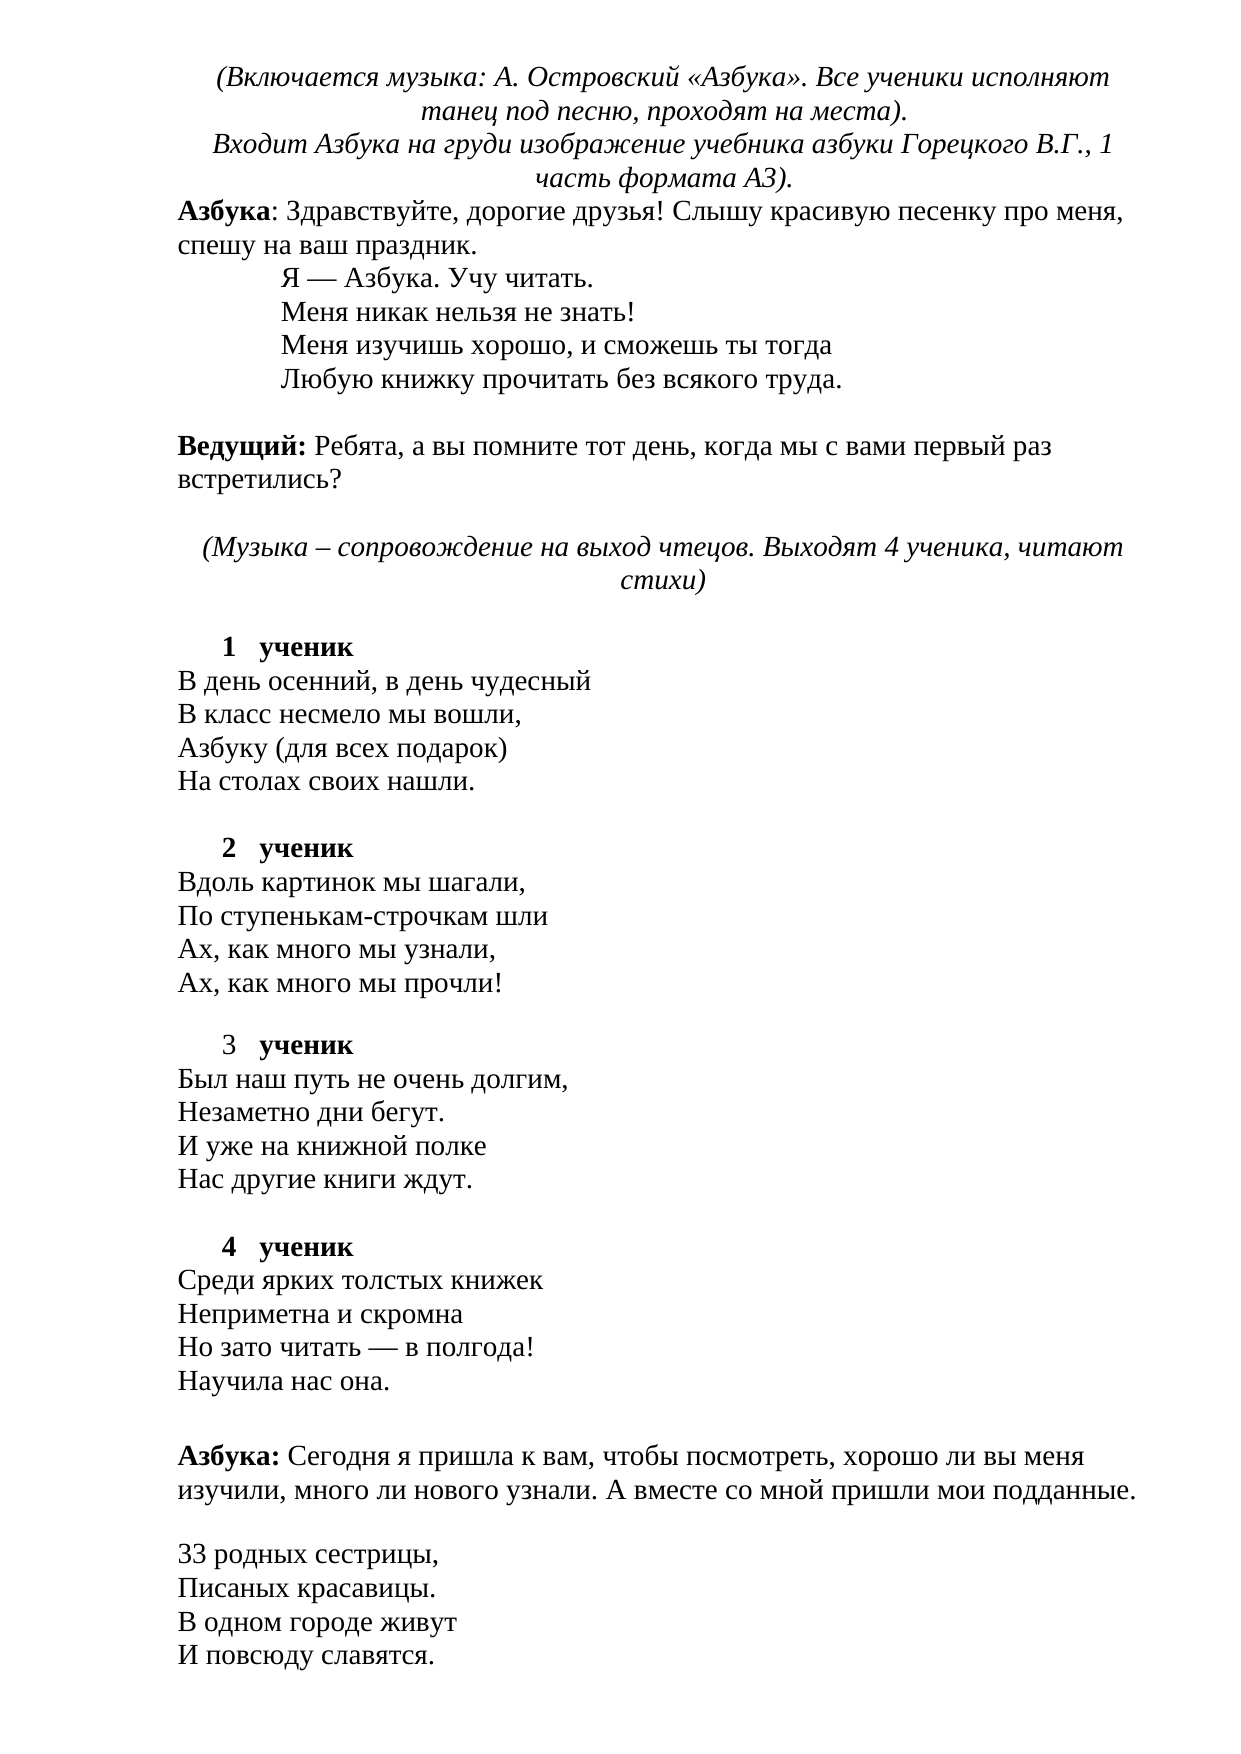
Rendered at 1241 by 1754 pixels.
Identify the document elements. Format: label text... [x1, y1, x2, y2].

list И уже на книжной полке [177, 1128, 1152, 1162]
text По ступенькам-строчкам шли [177, 898, 1152, 931]
text И повсюду славятся. [177, 1637, 1152, 1671]
text Азбука: Здравствуйте, дорогие друзья! Слышу красивую песенку про меня, спешу на ваш праздник. [177, 193, 1152, 260]
list В день осенний, в день чудесный [177, 663, 1152, 696]
text Любую книжку прочитать без всякого труда. [177, 361, 1152, 394]
text Ах, как много мы узнали, [177, 931, 1152, 965]
text Азбука: Сегодня я пришла к вам, чтобы посмотреть, хорошо ли вы меня изучили, много ли нового узнали. А вместе со мной пришли мои подданные. [177, 1438, 1152, 1505]
list ученик [222, 1229, 1152, 1262]
text Вдоль картинок мы шагали, [177, 864, 1152, 898]
text Меня изучишь хорошо, и сможешь ты тогда [177, 327, 1152, 361]
list Но зато читать — в полгода! [177, 1329, 1152, 1363]
list Научила нас она. [177, 1363, 1152, 1396]
list Нас другие книги ждут. [177, 1162, 1152, 1195]
list Был наш путь не очень долгим, [177, 1061, 1152, 1094]
text В одном городе живут [177, 1604, 1152, 1637]
list Среди ярких толстых книжек [177, 1262, 1152, 1296]
list Незаметно дни бегут. [177, 1094, 1152, 1128]
list ученик [222, 629, 1152, 663]
text На столах своих нашли. [177, 763, 1152, 797]
list Неприметна и скромна [177, 1296, 1152, 1329]
text Меня никак нельзя не знать! [177, 294, 1152, 327]
list ученик [222, 1027, 1152, 1061]
text Я — Азбука. Учу читать. [177, 260, 1152, 294]
text В класс несмело мы вошли, [177, 696, 1152, 730]
text 33 родных сестрицы, [177, 1537, 1152, 1570]
text Азбуку (для всех подарок) [177, 730, 1152, 763]
list ученик [222, 831, 1152, 864]
text (Музыка – сопровождение на выход чтецов. Выходят 4 ученика, читают стихи) [177, 529, 1152, 596]
text (Включается музыка: А. Островский «Азбука». Все ученики исполняют танец под песню, проходят на места). [177, 59, 1152, 126]
text Ах, как много мы прочли! [177, 965, 1152, 998]
text Ведущий: Ребята, а вы помните тот день, когда мы с вами первый раз встретились? [177, 428, 1152, 495]
text Входит Азбука на груди изображение учебника азбуки Горецкого В.Г., 1 часть формата А3). [177, 126, 1152, 193]
text Писаных красавицы. [177, 1570, 1152, 1604]
